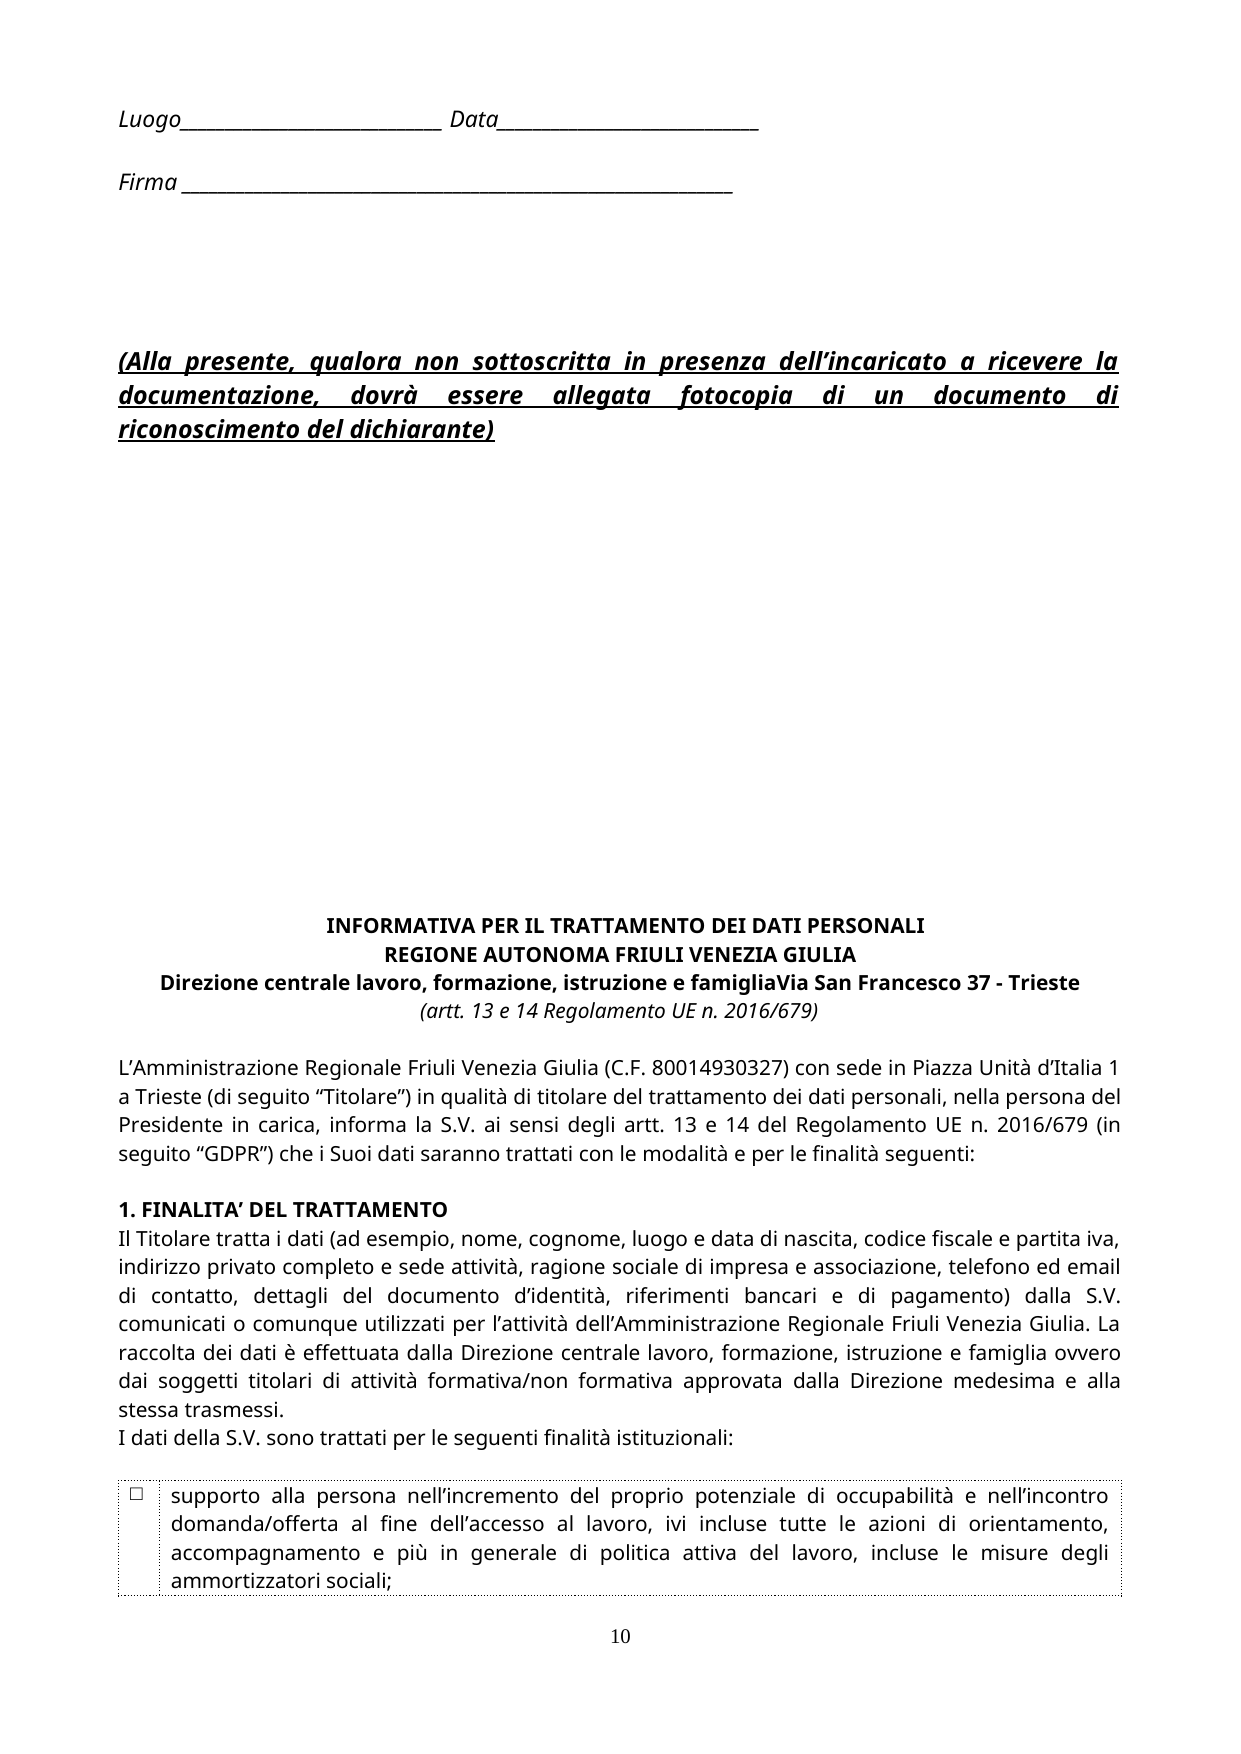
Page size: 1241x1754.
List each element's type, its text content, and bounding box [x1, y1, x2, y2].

text INFORMATIVA PER IL TRATTAMENTO DEI DATI PERSONALI [118, 911, 1122, 940]
table_header supporto alla persona nell’incremento del proprio potenziale di occupabilità e nell’incontro domanda/offerta al fine dell’accesso al lavoro, ivi incluse tutte le azioni di orientamento, accompagnamento e più in generale di politica attiva del lavoro, incluse le misure degli ammortizzatori sociali; [159, 1480, 1122, 1595]
text Il Titolare tratta i dati (ad esempio, nome, cognome, luogo e data di nascita, codice fiscale e partita iva, indirizzo privato completo e sede attività, ragione sociale di impresa e associazione, telefono ed email di contatto, dettagli del documento d’identità, riferimenti bancari e di pagamento) dalla S.V. comunicati o comunque utilizzati per l’attività dell’Amministrazione Regionale Friuli Venezia Giulia. La raccolta dei dati è effettuata dalla Direzione centrale lavoro, formazione, istruzione e famiglia ovvero dai soggetti titolari di attività formativa/non formativa approvata dalla Direzione medesima e alla stessa trasmessi. [118, 1224, 1122, 1423]
text Luogo_____________________________ Data_____________________________ [118, 103, 1122, 135]
table_header □ [119, 1480, 159, 1595]
text I dati della S.V. sono trattati per le seguenti finalità istituzionali: [118, 1423, 1122, 1452]
text Firma _____________________________________________________________ [118, 166, 1122, 197]
text (artt. 13 e 14 Regolamento UE n. 2016/679) [118, 997, 1122, 1025]
text 1. FINALITA’ DEL TRATTAMENTO [118, 1196, 1122, 1224]
text REGIONE AUTONOMA FRIULI VENEZIA GIULIA [118, 940, 1122, 968]
text Direzione centrale lavoro, formazione, istruzione e famigliaVia San Francesco 37 - Trieste [118, 968, 1122, 997]
text L’Amministrazione Regionale Friuli Venezia Giulia (C.F. 80014930327) con sede in Piazza Unità d’Italia 1 a Trieste (di seguito “Titolare”) in qualità di titolare del trattamento dei dati personali, nella persona del Presidente in carica, informa la S.V. ai sensi degli artt. 13 e 14 del Regolamento UE n. 2016/679 (in seguito “GDPR”) che i Suoi dati saranno trattati con le modalità e per le finalità seguenti: [118, 1053, 1122, 1167]
text (Alla presente, qualora non sottoscritta in presenza dell’incaricato a ricevere la documentazione, dovrà essere allegata fotocopia di un documento di riconoscimento del dichiarante) [118, 343, 1122, 446]
